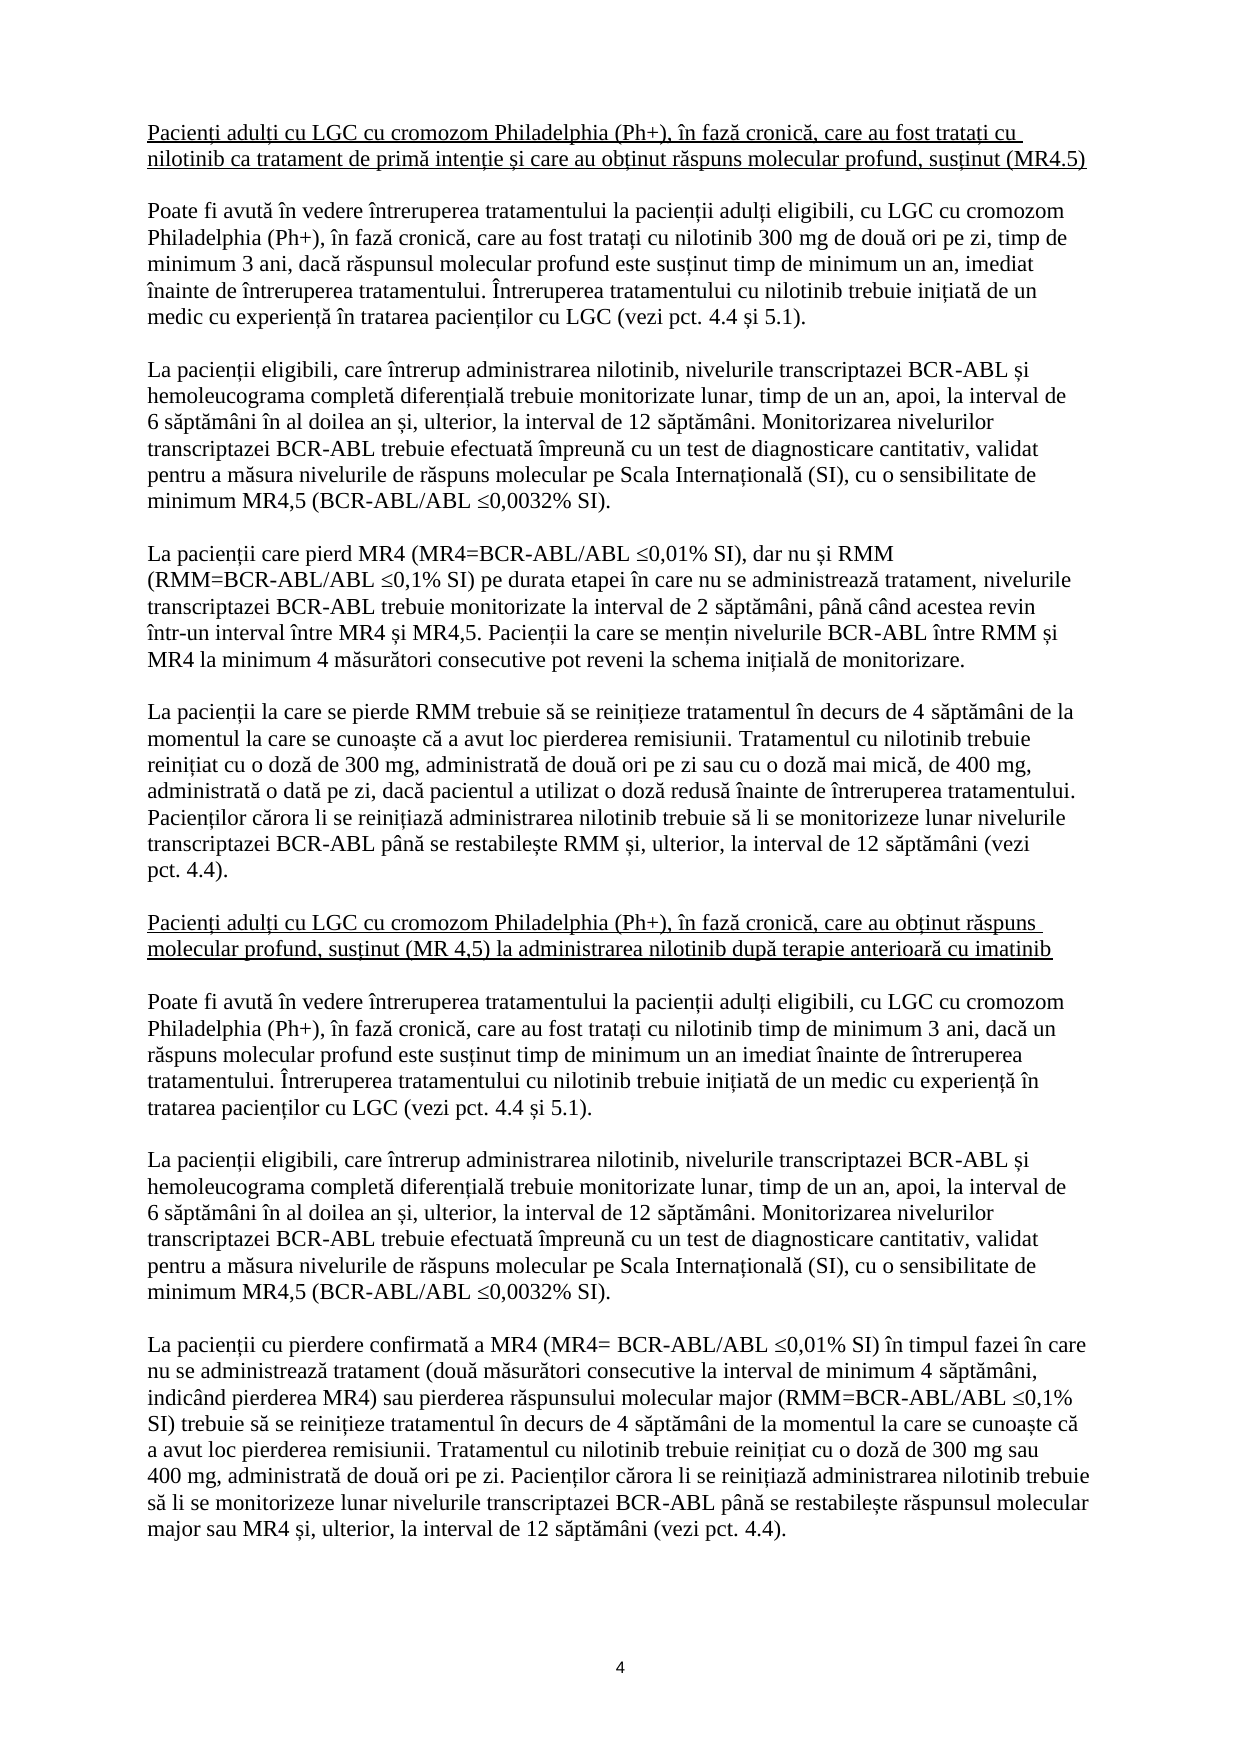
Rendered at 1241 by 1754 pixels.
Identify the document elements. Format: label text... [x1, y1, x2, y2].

text La pacienții care pierd MR4 (MR4=BCR-ABL/ABL ≤0,01% SI), dar nu și RMM (RMM=BCR-ABL/ABL ≤0,1% SI) pe durata etapei în care nu se administrează tratament, nivelurile transcriptazei BCR-ABL trebuie monitorizate la interval de 2 săptămâni, până când acestea revin într-un interval între MR4 și MR4,5. Pacienții la care se mențin nivelurile BCR-ABL între RMM și MR4 la minimum 4 măsurători consecutive pot reveni la schema inițială de monitorizare. [147, 540, 1093, 672]
text La pacienții cu pierdere confirmată a MR4 (MR4= BCR-ABL/ABL ≤0,01% SI) în timpul fazei în care nu se administrează tratament (două măsurători consecutive la interval de minimum 4 săptămâni, indicând pierderea MR4) sau pierderea răspunsului molecular major (RMM=BCR-ABL/ABL ≤0,1% SI) trebuie să se reinițieze tratamentul în decurs de 4 săptămâni de la momentul la care se cunoaște că a avut loc pierderea remisiunii. Tratamentul cu nilotinib trebuie reinițiat cu o doză de 300 mg sau 400 mg, administrată de două ori pe zi. Pacienților cărora li se reinițiază administrarea nilotinib trebuie să li se monitorizeze lunar nivelurile transcriptazei BCR-ABL până se restabilește răspunsul molecular major sau MR4 și, ulterior, la interval de 12 săptămâni (vezi pct. 4.4). [147, 1331, 1093, 1542]
text Pacienți adulți cu LGC cu cromozom Philadelphia (Ph+), în fază cronică, care au obținut răspuns molecular profund, susținut (MR 4,5) la administrarea nilotinib după terapie anterioară cu imatinib [147, 909, 1093, 962]
text La pacienții eligibili, care întrerup administrarea nilotinib, nivelurile transcriptazei BCR-ABL și hemoleucograma completă diferențială trebuie monitorizate lunar, timp de un an, apoi, la interval de 6 săptămâni în al doilea an și, ulterior, la interval de 12 săptămâni. Monitorizarea nivelurilor transcriptazei BCR-ABL trebuie efectuată împreună cu un test de diagnosticare cantitativ, validat pentru a măsura nivelurile de răspuns molecular pe Scala Internațională (SI), cu o sensibilitate de minimum MR4,5 (BCR-ABL/ABL ≤0,0032% SI). [147, 356, 1093, 514]
text La pacienții la care se pierde RMM trebuie să se reinițieze tratamentul în decurs de 4 săptămâni de la momentul la care se cunoaște că a avut loc pierderea remisiunii. Tratamentul cu nilotinib trebuie reinițiat cu o doză de 300 mg, administrată de două ori pe zi sau cu o doză mai mică, de 400 mg, administrată o dată pe zi, dacă pacientul a utilizat o doză redusă înainte de întreruperea tratamentului. Pacienților cărora li se reinițiază administrarea nilotinib trebuie să li se monitorizeze lunar nivelurile transcriptazei BCR-ABL până se restabilește RMM și, ulterior, la interval de 12 săptămâni (vezi pct. 4.4). [147, 698, 1093, 883]
text Poate fi avută în vedere întreruperea tratamentului la pacienții adulți eligibili, cu LGC cu cromozom Philadelphia (Ph+), în fază cronică, care au fost tratați cu nilotinib timp de minimum 3 ani, dacă un răspuns molecular profund este susținut timp de minimum un an imediat înainte de întreruperea tratamentului. Întreruperea tratamentului cu nilotinib trebuie inițiată de un medic cu experiență în tratarea pacienților cu LGC (vezi pct. 4.4 și 5.1). [147, 988, 1093, 1120]
text La pacienții eligibili, care întrerup administrarea nilotinib, nivelurile transcriptazei BCR-ABL și hemoleucograma completă diferențială trebuie monitorizate lunar, timp de un an, apoi, la interval de 6 săptămâni în al doilea an și, ulterior, la interval de 12 săptămâni. Monitorizarea nivelurilor transcriptazei BCR-ABL trebuie efectuată împreună cu un test de diagnosticare cantitativ, validat pentru a măsura nivelurile de răspuns molecular pe Scala Internațională (SI), cu o sensibilitate de minimum MR4,5 (BCR-ABL/ABL ≤0,0032% SI). [147, 1146, 1093, 1304]
text Pacienți adulți cu LGC cu cromozom Philadelphia (Ph+), în fază cronică, care au fost tratați cu nilotinib ca tratament de primă intenție și care au obținut răspuns molecular profund, susținut (MR4.5) [147, 118, 1093, 171]
text Poate fi avută în vedere întreruperea tratamentului la pacienții adulți eligibili, cu LGC cu cromozom Philadelphia (Ph+), în fază cronică, care au fost tratați cu nilotinib 300 mg de două ori pe zi, timp de minimum 3 ani, dacă răspunsul molecular profund este susținut timp de minimum un an, imediat înainte de întreruperea tratamentului. Întreruperea tratamentului cu nilotinib trebuie inițiată de un medic cu experiență în tratarea pacienților cu LGC (vezi pct. 4.4 și 5.1). [147, 198, 1093, 329]
